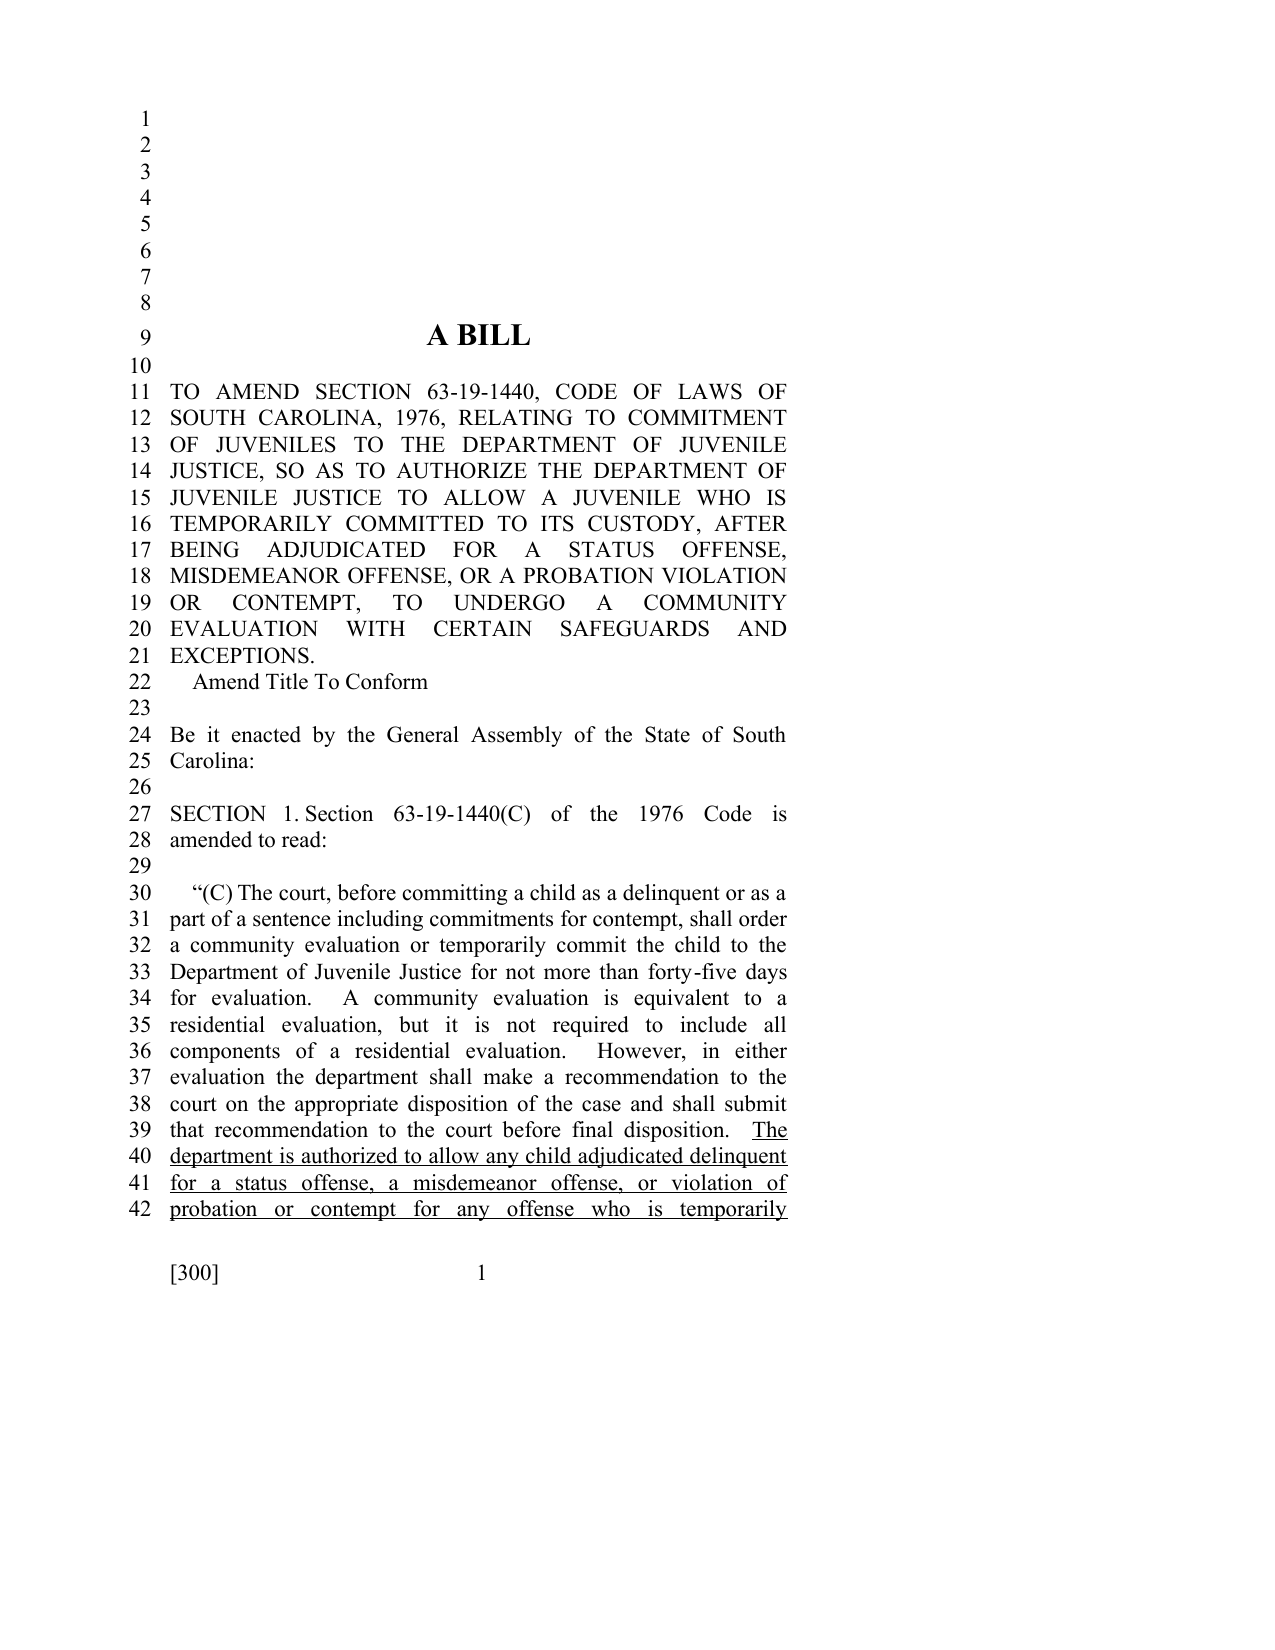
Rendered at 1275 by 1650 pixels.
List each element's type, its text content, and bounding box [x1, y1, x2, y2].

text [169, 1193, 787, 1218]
text SECTION 1. Section 63-19-1440(C) of the 1976 Code is amended to read: [169, 800, 787, 852]
text A BILL [169, 316, 787, 352]
text Be it enacted by the General Assembly of the State of South Carolina: [169, 721, 787, 773]
text TO AMEND SECTION 63-19-1440, CODE OF LAWS OF SOUTH CAROLINA, 1976, RELATING TO COMMITMENT OF JUVENILES TO THE DEPARTMENT OF JUVENILE JUSTICE, SO AS TO AUTHORIZE THE DEPARTMENT OF JUVENILE JUSTICE TO ALLOW A JUVENILE WHO IS TEMPORARILY COMMITTED TO ITS CUSTODY, AFTER BEING ADJUDICATED FOR A STATUS OFFENSE, MISDEMEANOR OFFENSE, OR A PROBATION VIOLATION OR CONTEMPT, TO UNDERGO A COMMUNITY EVALUATION WITH CERTAIN SAFEGUARDS AND EXCEPTIONS. [169, 378, 787, 668]
text Amend Title To Conform [169, 668, 787, 694]
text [169, 879, 787, 1165]
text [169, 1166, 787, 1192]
